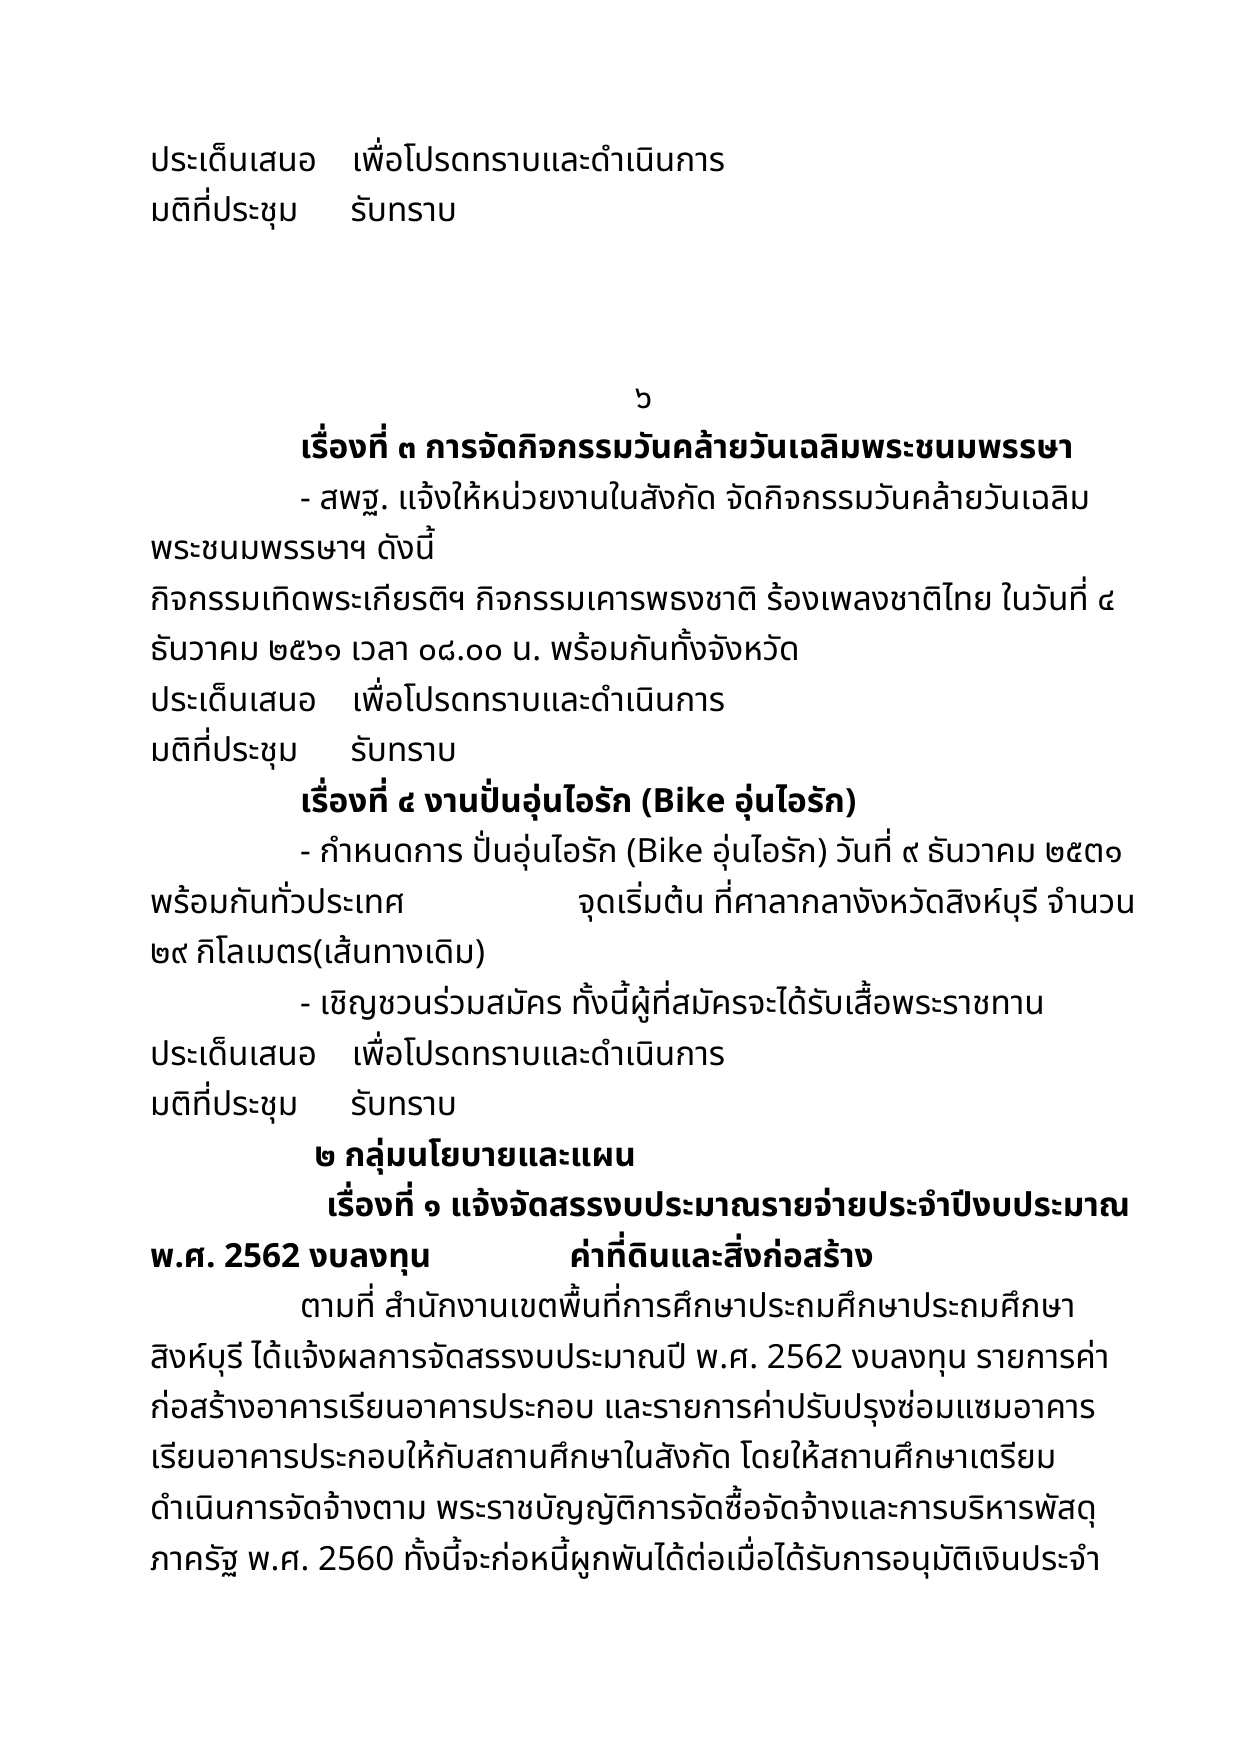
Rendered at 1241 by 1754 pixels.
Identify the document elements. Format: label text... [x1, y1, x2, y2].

text - สพฐ. แจ้งให้หน่วยงานในสังกัด จัดกิจกรรมวันคล้ายวันเฉลิมพระชนมพรรษาฯ ดังนี้ [150, 474, 1137, 575]
text - กำหนดการ ปั่นอุ่นไอรัก (Bike อุ่นไอรัก) วันที่ ๙ ธันวาคม ๒๕ต๑ พร้อมกันทั่วประเทศ จุดเริ่มต้น ที่ศาลากลางังหวัดสิงห์บุรี จำนวน ๒๙ กิโลเมตร(เส้นทางเดิม) [150, 827, 1137, 979]
text เรื่องที่ ๓ การจัดกิจกรรมวันคล้ายวันเฉลิมพระชนมพรรษา [150, 423, 1137, 474]
text ประเด็นเสนอ เพื่อโปรดทราบและดำเนินการ [150, 1029, 1137, 1080]
text ๖ [150, 373, 1137, 423]
text ประเด็นเสนอ เพื่อโปรดทราบและดำเนินการ [150, 676, 1137, 726]
text มติที่ประชุม รับทราบ [150, 1080, 1137, 1130]
text เรื่องที่ ๔ งานปั่นอุ่นไอรัก (Bike อุ่นไอรัก) [150, 777, 1137, 827]
text มติที่ประชุม รับทราบ [150, 726, 1137, 777]
text ประเด็นเสนอ เพื่อโปรดทราบและดำเนินการ [150, 136, 1137, 186]
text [150, 1282, 1137, 1585]
text - เชิญชวนร่วมสมัคร ทั้งนี้ผู้ที่สมัครจะได้รับเสื้อพระราชทาน [150, 979, 1137, 1029]
text เรื่องที่ ๑ แจ้งจัดสรรงบประมาณรายจ่ายประจำปีงบประมาณ พ.ศ. 2562 งบลงทุน ค่าที่ดินและสิ่งก่อสร้าง [150, 1181, 1137, 1282]
text มติที่ประชุม รับทราบ [150, 186, 1137, 237]
text กิจกรรมเทิดพระเกียรติฯ กิจกรรมเคารพธงชาติ ร้องเพลงชาติไทย ในวันที่ ๔ ธันวาคม ๒๕๖๑ เวลา ๐๘.๐๐ น. พร้อมกันทั้งจังหวัด [150, 575, 1137, 676]
text ๒ กลุ่มนโยบายและแผน [150, 1130, 1137, 1181]
